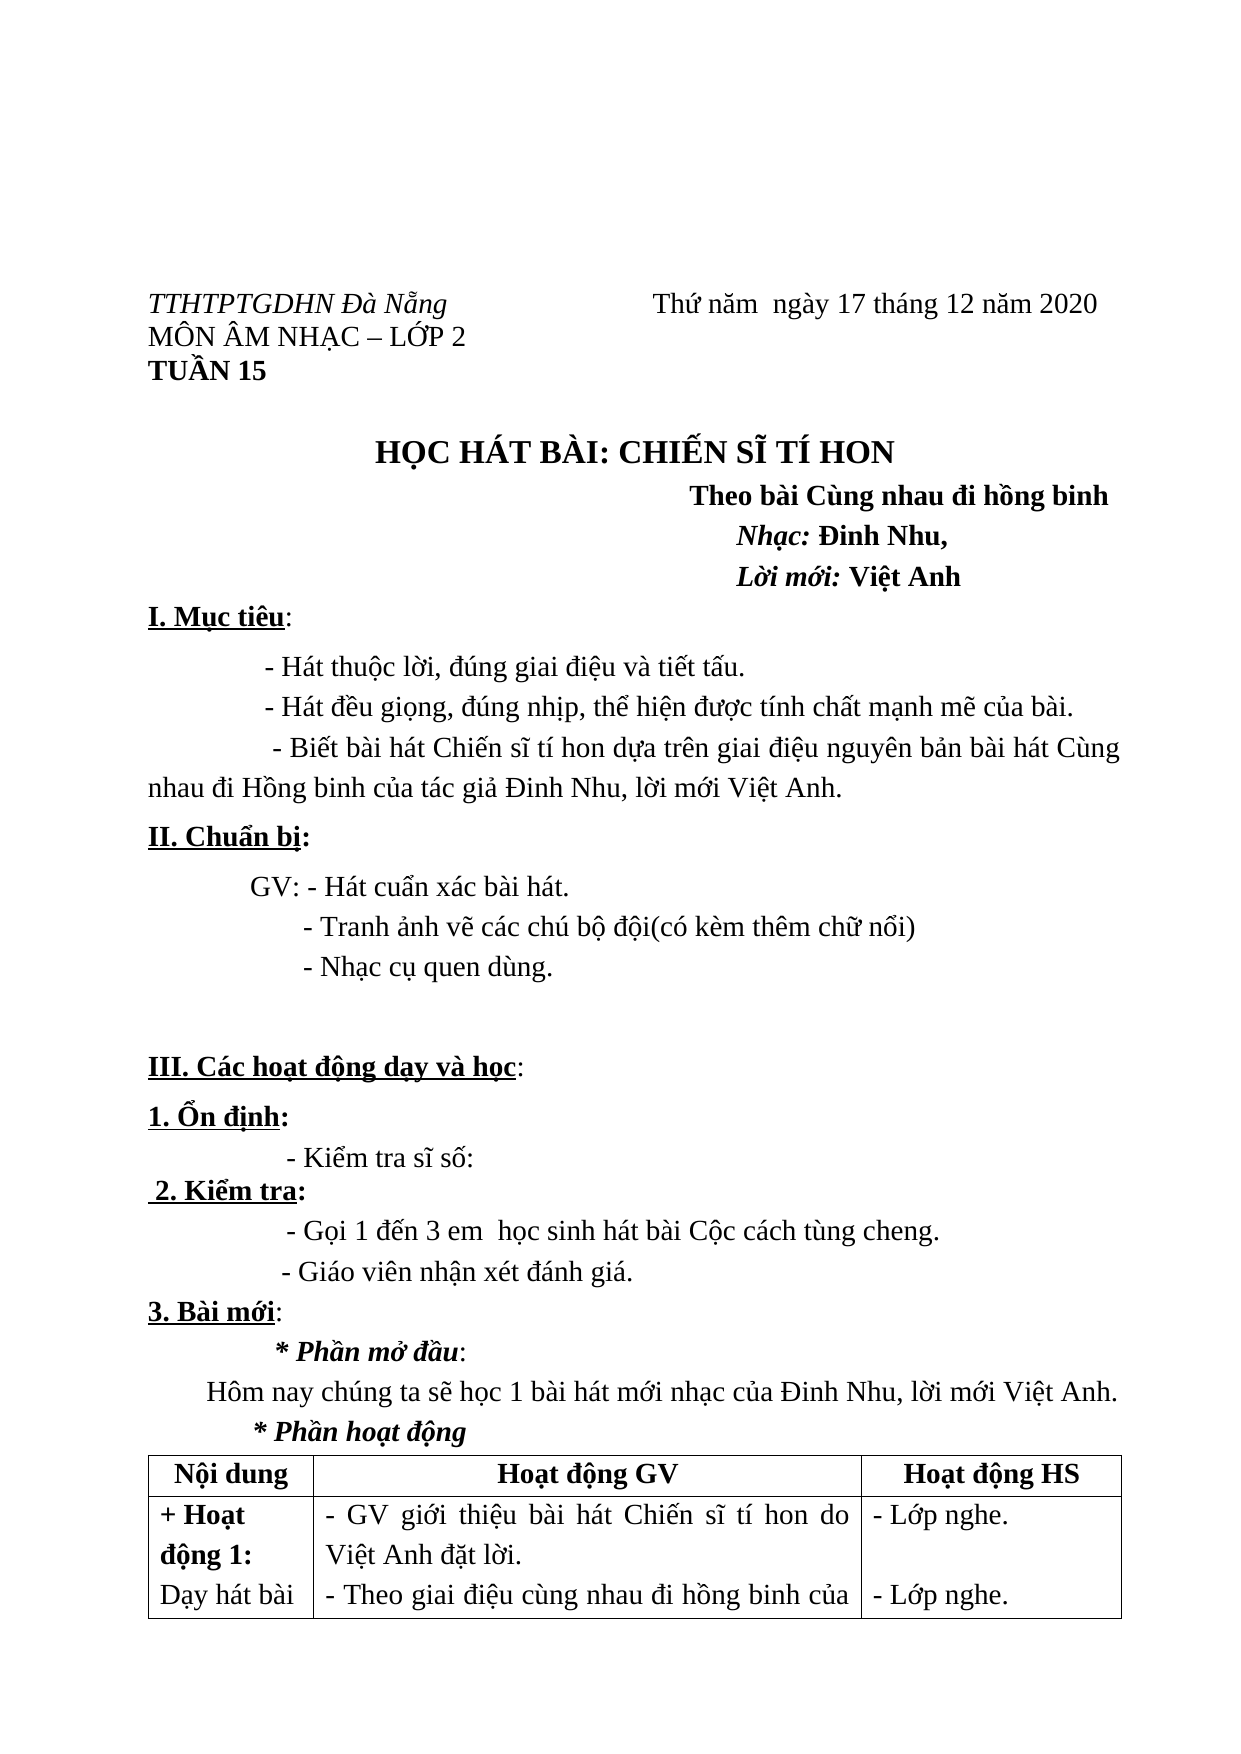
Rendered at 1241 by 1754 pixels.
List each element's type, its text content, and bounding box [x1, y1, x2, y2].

table_header Hoạt động HS [862, 1456, 1121, 1496]
text Nhạc: Đinh Nhu, [148, 518, 1122, 552]
text - Kiểm tra sĩ số: [148, 1140, 1122, 1173]
text - Nhạc cụ quen dùng. [148, 949, 1122, 983]
text - Hát đều giọng, đúng nhịp, thể hiện được tính chất mạnh mẽ của bài. [148, 689, 1122, 723]
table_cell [149, 1497, 313, 1618]
text TTHTPTGDHN Đà Nẵng Thứ năm ngày 17 tháng 12 năm 2020 [148, 286, 1122, 319]
table_header Hoạt động GV [314, 1456, 861, 1496]
text - Gọi 1 đến 3 em học sinh hát bài Cộc cách tùng cheng. [148, 1213, 1122, 1247]
text * Phần hoạt động [148, 1414, 1122, 1448]
text MÔN ÂM NHẠC – LỚP 2 [148, 319, 1122, 353]
text II. Chuẩn bị: [148, 819, 1122, 852]
text III. Các hoạt động dạy và học: [148, 1049, 1122, 1083]
text Theo bài Cùng nhau đi hồng binh [448, 478, 1122, 512]
text - Biết bài hát Chiến sĩ tí hon dựa trên giai điệu nguyên bản bài hát Cùng nhau đi Hồng binh của tác giả Đinh Nhu, lời mới Việt Anh. [148, 730, 1122, 803]
text HỌC HÁT BÀI: CHIẾN SĨ TÍ HON [148, 432, 1122, 471]
text 2. Kiểm tra: [148, 1173, 1122, 1207]
text Hôm nay chúng ta sẽ học 1 bài hát mới nhạc của Đinh Nhu, lời mới Việt Anh. [148, 1374, 1122, 1408]
text GV: - Hát cuẩn xác bài hát. [148, 869, 1122, 903]
table_header Nội dung [149, 1456, 313, 1496]
text - Tranh ảnh vẽ các chú bộ đội(có kèm thêm chữ nổi) [148, 909, 1122, 943]
text I. Mục tiêu: [148, 599, 1122, 632]
text 3. Bài mới: [148, 1294, 1122, 1327]
text - Giáo viên nhận xét đánh giá. [148, 1254, 1122, 1287]
text 1. Ổn định: [148, 1099, 1122, 1133]
text Lời mới: Việt Anh [523, 559, 1122, 592]
text - Hát thuộc lời, đúng giai điệu và tiết tấu. [148, 649, 1122, 683]
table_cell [314, 1497, 861, 1618]
text * Phần mở đầu: [148, 1334, 1122, 1368]
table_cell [862, 1497, 1121, 1618]
text TUẦN 15 [148, 353, 1122, 386]
